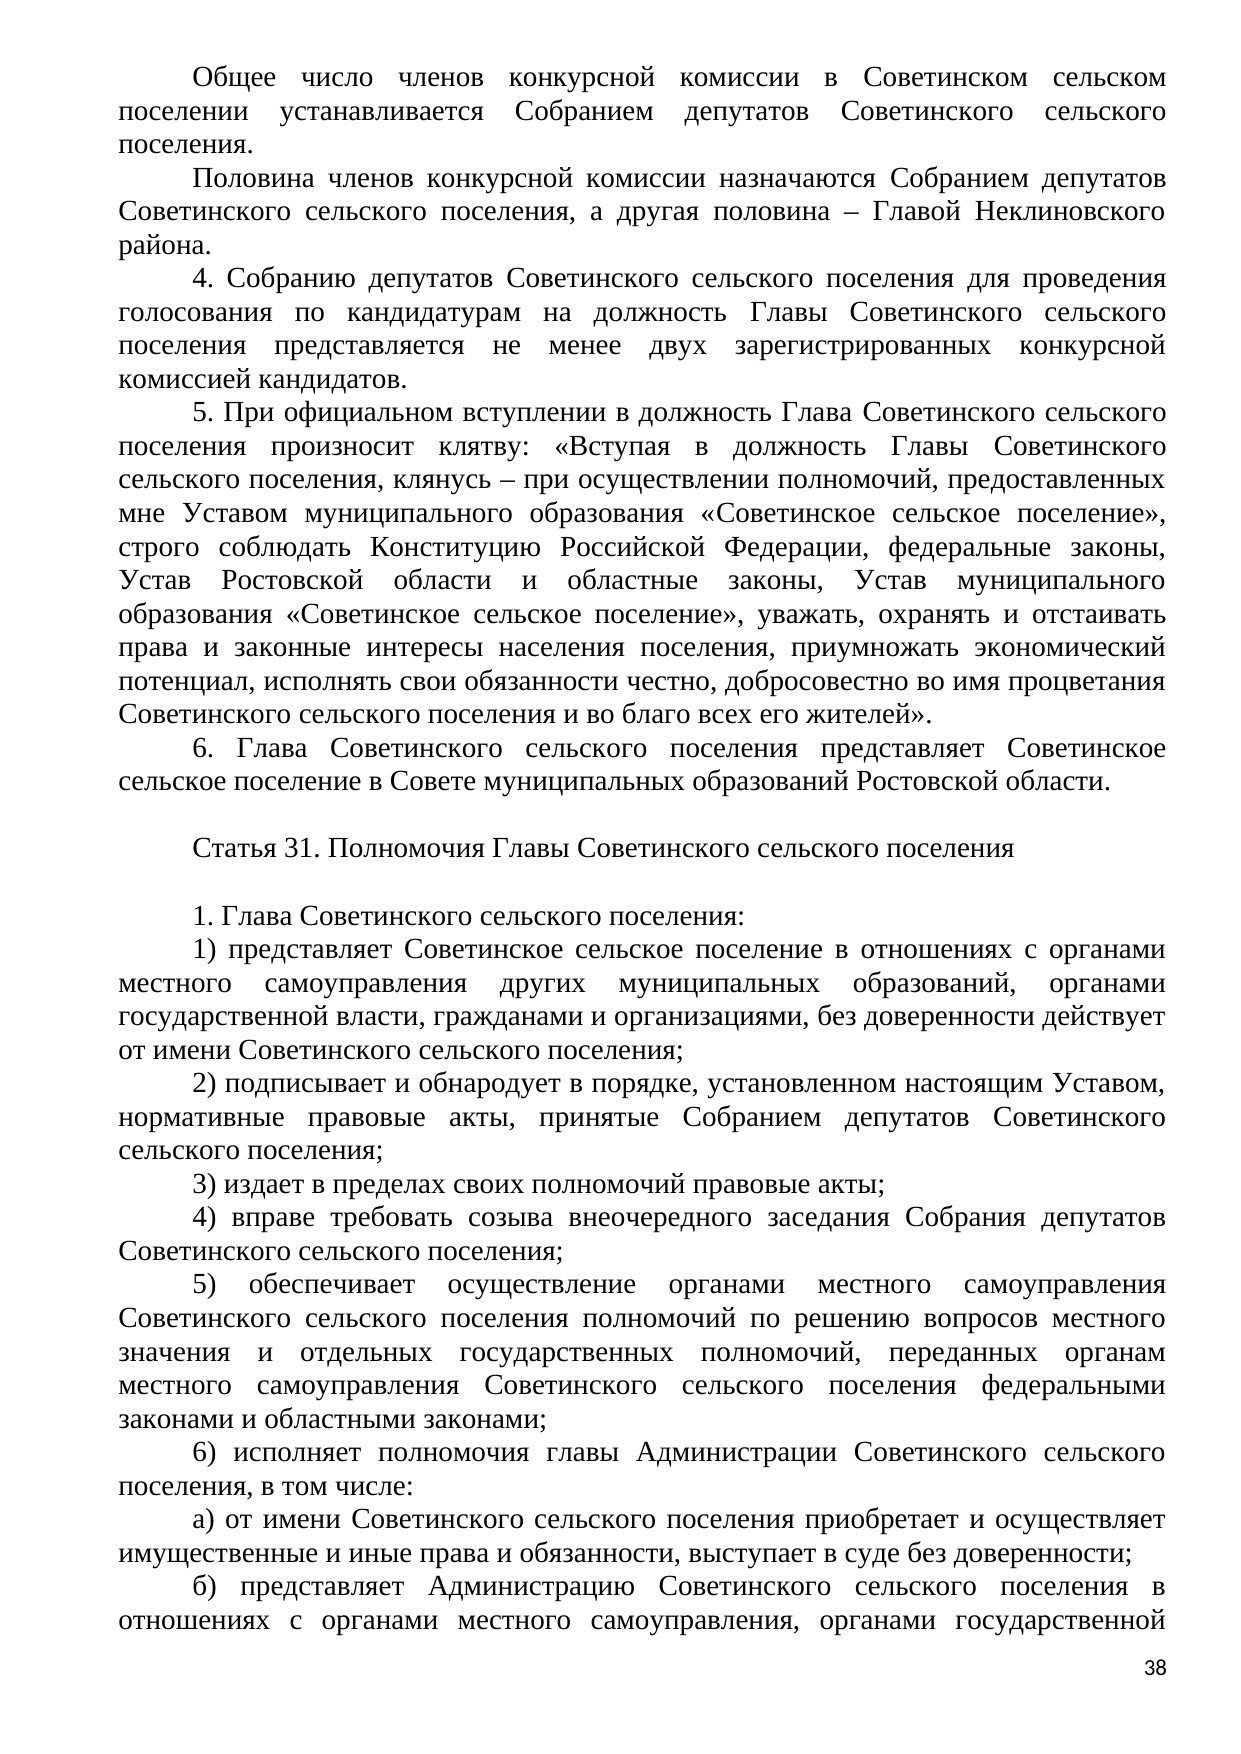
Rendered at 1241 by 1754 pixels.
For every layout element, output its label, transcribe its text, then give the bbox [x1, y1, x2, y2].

text 3) издает в пределах своих полномочий правовые акты; [118, 1166, 1167, 1199]
text Половина членов конкурсной комиссии назначаются Собранием депутатов Советинского сельского поселения, а другая половина – Главой Неклиновского района. [118, 160, 1167, 260]
text 4. Собранию депутатов Советинского сельского поселения для проведения голосования по кандидатурам на должность Главы Советинского сельского поселения представляется не менее двух зарегистрированных конкурсной комиссией кандидатов. [118, 260, 1167, 394]
text а) от имени Советинского сельского поселения приобретает и осуществляет имущественные и иные права и обязанности, выступает в суде без доверенности; [118, 1501, 1167, 1568]
text Статья 31. Полномочия Главы Советинского сельского поселения [118, 831, 1167, 864]
text 6) исполняет полномочия главы Администрации Советинского сельского поселения, в том числе: [118, 1434, 1167, 1501]
text 6. Глава Советинского сельского поселения представляет Советинское сельское поселение в Совете муниципальных образований Ростовской области. [118, 730, 1167, 797]
text 5) обеспечивает осуществление органами местного самоуправления Советинского сельского поселения полномочий по решению вопросов местного значения и отдельных государственных полномочий, переданных органам местного самоуправления Советинского сельского поселения федеральными законами и областными законами; [118, 1267, 1167, 1434]
text 1. Глава Советинского сельского поселения: [118, 898, 1167, 931]
text 4) вправе требовать созыва внеочередного заседания Собрания депутатов Советинского сельского поселения; [118, 1199, 1167, 1267]
text Общее число членов конкурсной комиссии в Советинском сельском поселении устанавливается Собранием депутатов Советинского сельского поселения. [118, 59, 1167, 160]
text 5. При официальном вступлении в должность Глава Советинского сельского поселения произносит клятву: «Вступая в должность Главы Советинского сельского поселения, клянусь – при осуществлении полномочий, предоставленных мне Уставом муниципального образования «Советинское сельское поселение», строго соблюдать Конституцию Российской Федерации, федеральные законы, Устав Ростовской области и областные законы, Устав муниципального образования «Советинское сельское поселение», уважать, охранять и отстаивать права и законные интересы населения поселения, приумножать экономический потенциал, исполнять свои обязанности честно, добросовестно во имя процветания Советинского сельского поселения и во благо всех его жителей». [118, 394, 1167, 730]
text 1) представляет Советинское сельское поселение в отношениях с органами местного самоуправления других муниципальных образований, органами государственной власти, гражданами и организациями, без доверенности действует от имени Советинского сельского поселения; [118, 931, 1167, 1065]
text 2) подписывает и обнародует в порядке, установленном настоящим Уставом, нормативные правовые акты, принятые Собранием депутатов Советинского сельского поселения; [118, 1065, 1167, 1166]
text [118, 1568, 1167, 1636]
